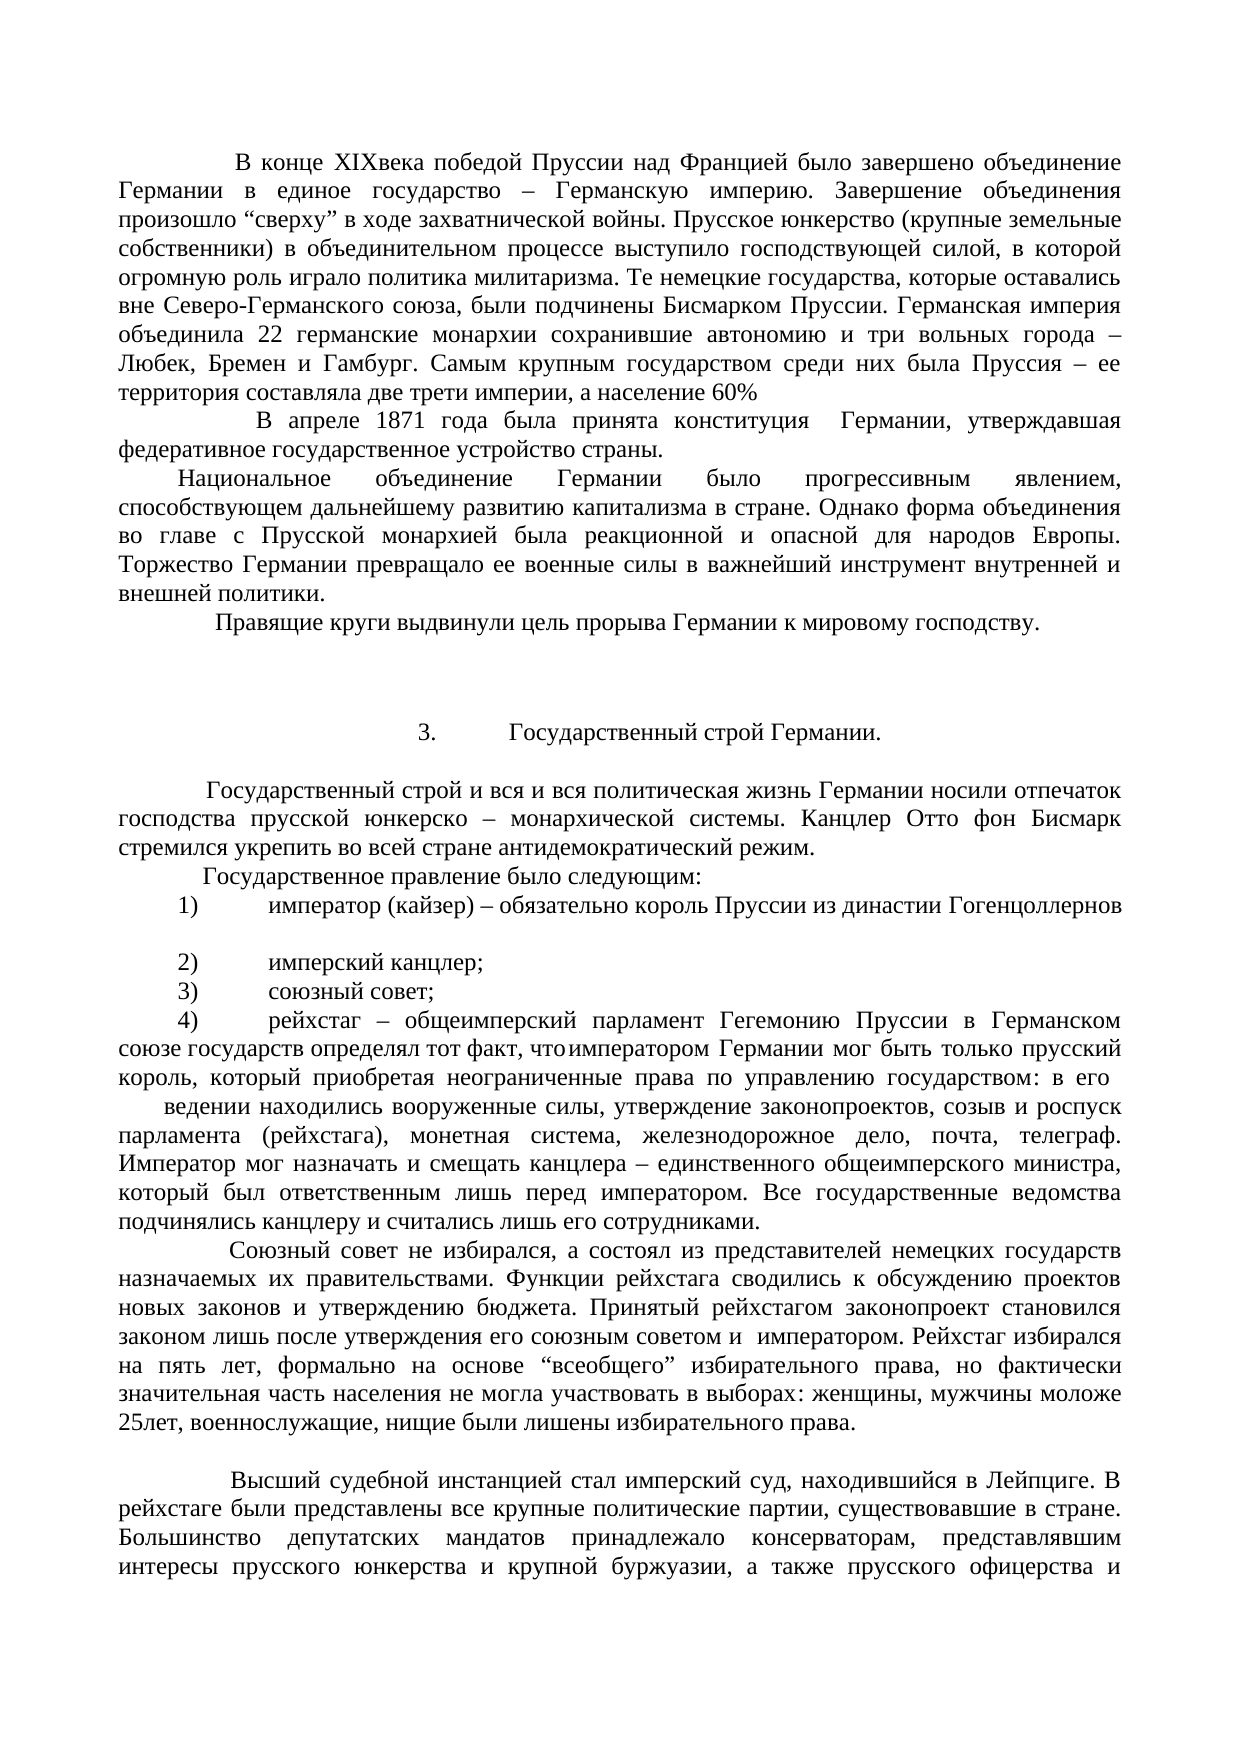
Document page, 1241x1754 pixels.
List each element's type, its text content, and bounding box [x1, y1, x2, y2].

text Государственное правление было следующим: [118, 861, 1122, 890]
subtitle В апреле 1871 года была принята конституция Германии, утверждавшая федеративное государственное устройство страны. [118, 406, 1122, 463]
subtitle Правящие круги выдвинули цель прорыва Германии к мировому господству. [118, 607, 1122, 636]
list Государственный строй Германии. [118, 717, 1122, 746]
list имперский канцлер; [118, 947, 1122, 976]
subtitle В конце XIXвека победой Пруссии над Францией было завершено объединение Германии в единое государство – Германскую империю. Завершение объединения произошло “сверху” в ходе захватнической войны. Прусское юнкерство (крупные земельные собственники) в объединительном процессе выступило господствующей силой, в которой огромную роль играло политика милитаризма. Те немецкие государства, которые оставались вне Северо-Германского союза, были подчинены Бисмарком Пруссии. Германская империя объединила 22 германские монархии сохранившие автономию и три вольных города – Любек, Бремен и Гамбург. Самым крупным государством среди них была Пруссия – ее территория составляла две трети империи, а население 60% [118, 147, 1122, 406]
list рейхстаг – общеимперский парламент Гегемонию Пруссии в Германском союзе государств определял тот факт, что императором Германии мог быть только прусский король, который приобретая неограниченные права по управлению государством: в его ведении находились вооруженные силы, утверждение законопроектов, созыв и роспуск парламента (рейхстага), монетная система, железнодорожное дело, почта, телеграф. Император мог назначать и смещать канцлера – единственного общеимперского министра, который был ответственным лишь перед императором. Все государственные ведомства подчинялись канцлеру и считались лишь его сотрудниками. [118, 1005, 1122, 1235]
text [118, 1465, 1122, 1580]
list император (кайзер) – обязательно король Пруссии из династии Гогенцоллернов [118, 890, 1122, 947]
text Государственный строй и вся и вся политическая жизнь Германии носили отпечаток господства прусской юнкерско – монархической системы. Канцлер Отто фон Бисмарк стремился укрепить во всей стране антидемократический режим. [118, 775, 1122, 861]
subtitle Национальное объединение Германии было прогрессивным явлением, способствующем дальнейшему развитию капитализма в стране. Однако форма объединения во главе с Прусской монархией была реакционной и опасной для народов Европы. Торжество Германии превращало ее военные силы в важнейший инструмент внутренней и внешней политики. [118, 463, 1122, 607]
text Союзный совет не избирался, а состоял из представителей немецких государств назначаемых их правительствами. Функции рейхстага сводились к обсуждению проектов новых законов и утверждению бюджета. Принятый рейхстагом законопроект становился законом лишь после утверждения его союзным советом и императором. Рейхстаг избирался на пять лет, формально на основе “всеобщего” избирательного права, но фактически значительная часть населения не могла участвовать в выборах: женщины, мужчины моложе 25лет, военнослужащие, нищие были лишены избирательного права. [118, 1235, 1122, 1436]
list союзный совет; [118, 976, 1122, 1005]
